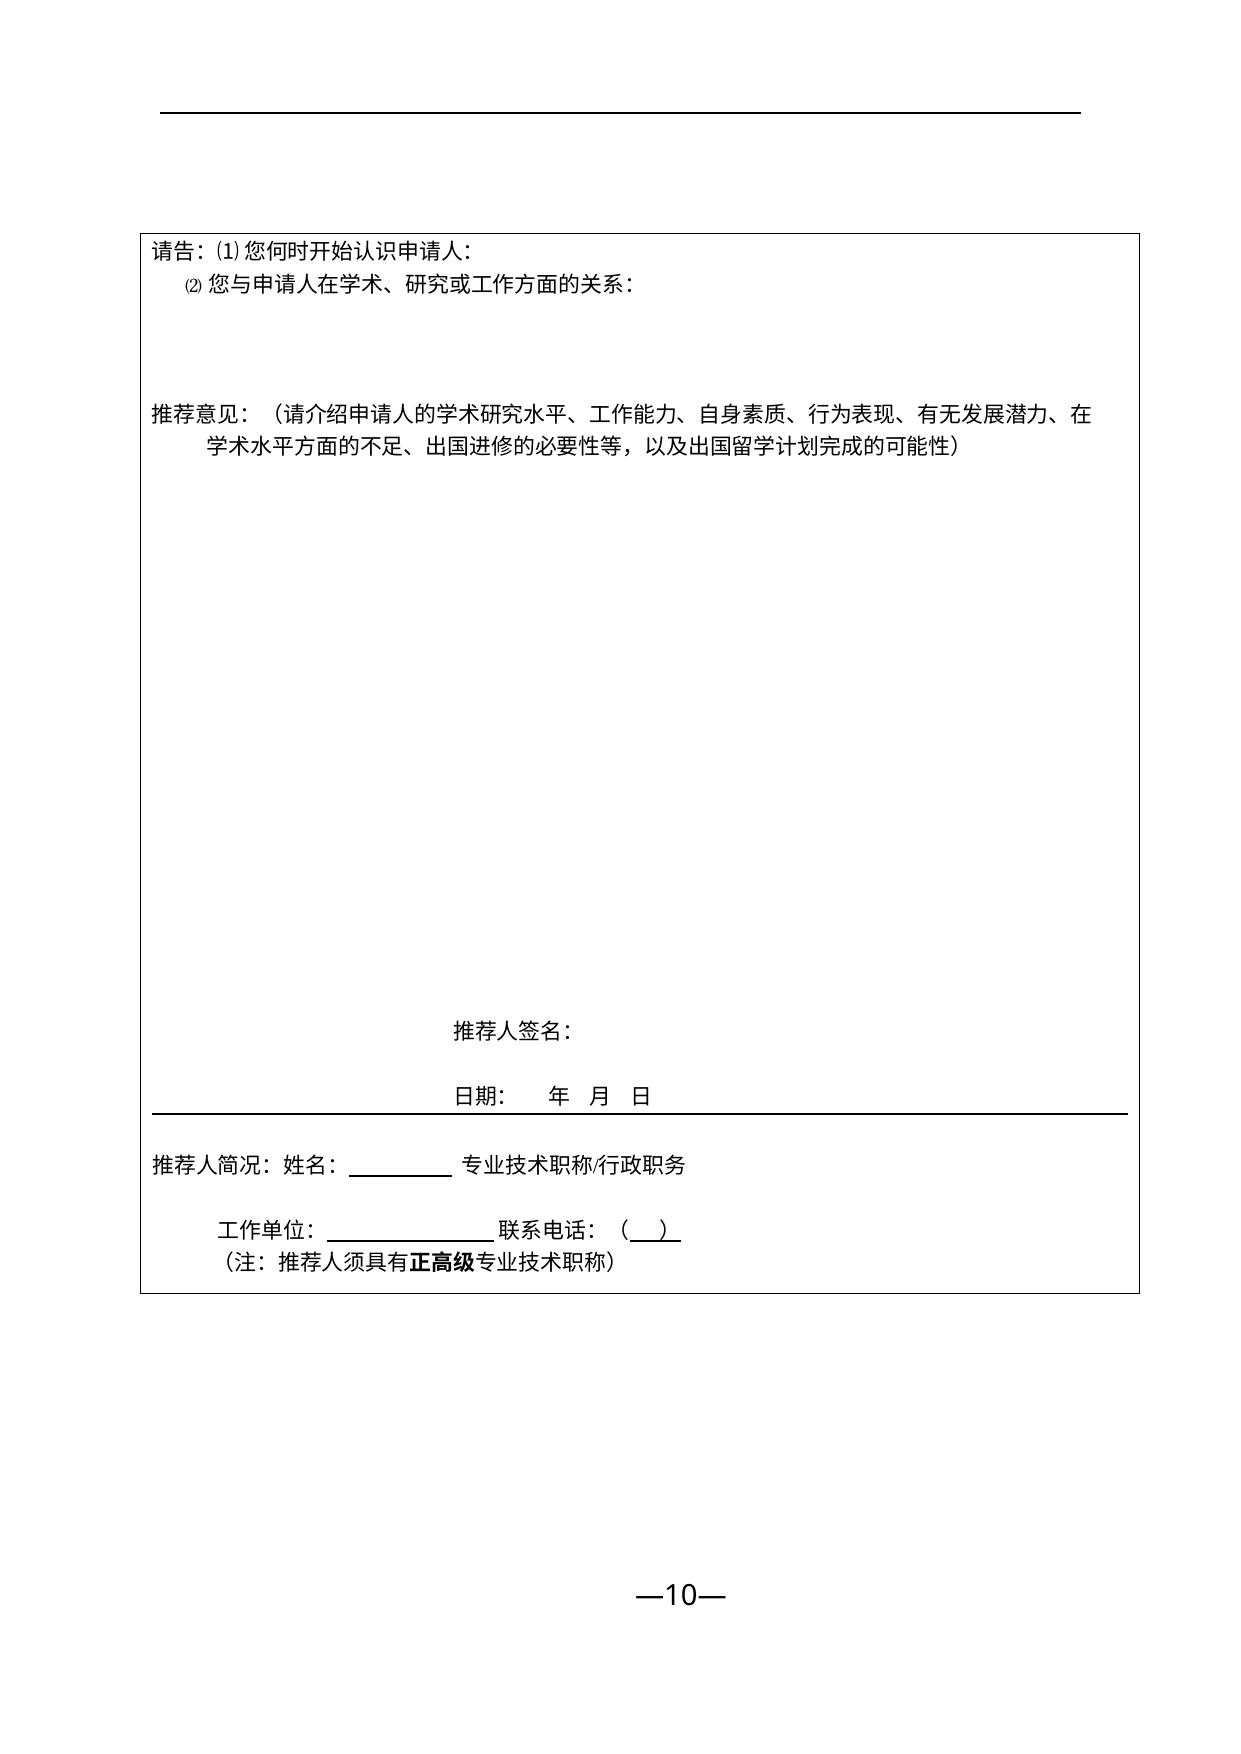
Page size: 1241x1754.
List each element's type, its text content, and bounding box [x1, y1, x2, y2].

table_cell 请告：⑴ 您何时开始认识申请人： ⑵ 您与申请人在学术、研究或工作方面的关系： 推荐意见：（请介绍申请人的学术研究水平、工作能力、自身素质、行为表现、有无发展潜力、在 学术水平方面的不足、出国进修的必要性等，以及出国留学计划完成的可能性） 推荐人签名： 日期： 年 月 日 推荐人简况：姓名： 专业技术职称/行政职务 工作单位： 联系电话：（ ） （注：推荐人须具有正高级专业技术职称） [141, 234, 1139, 1293]
